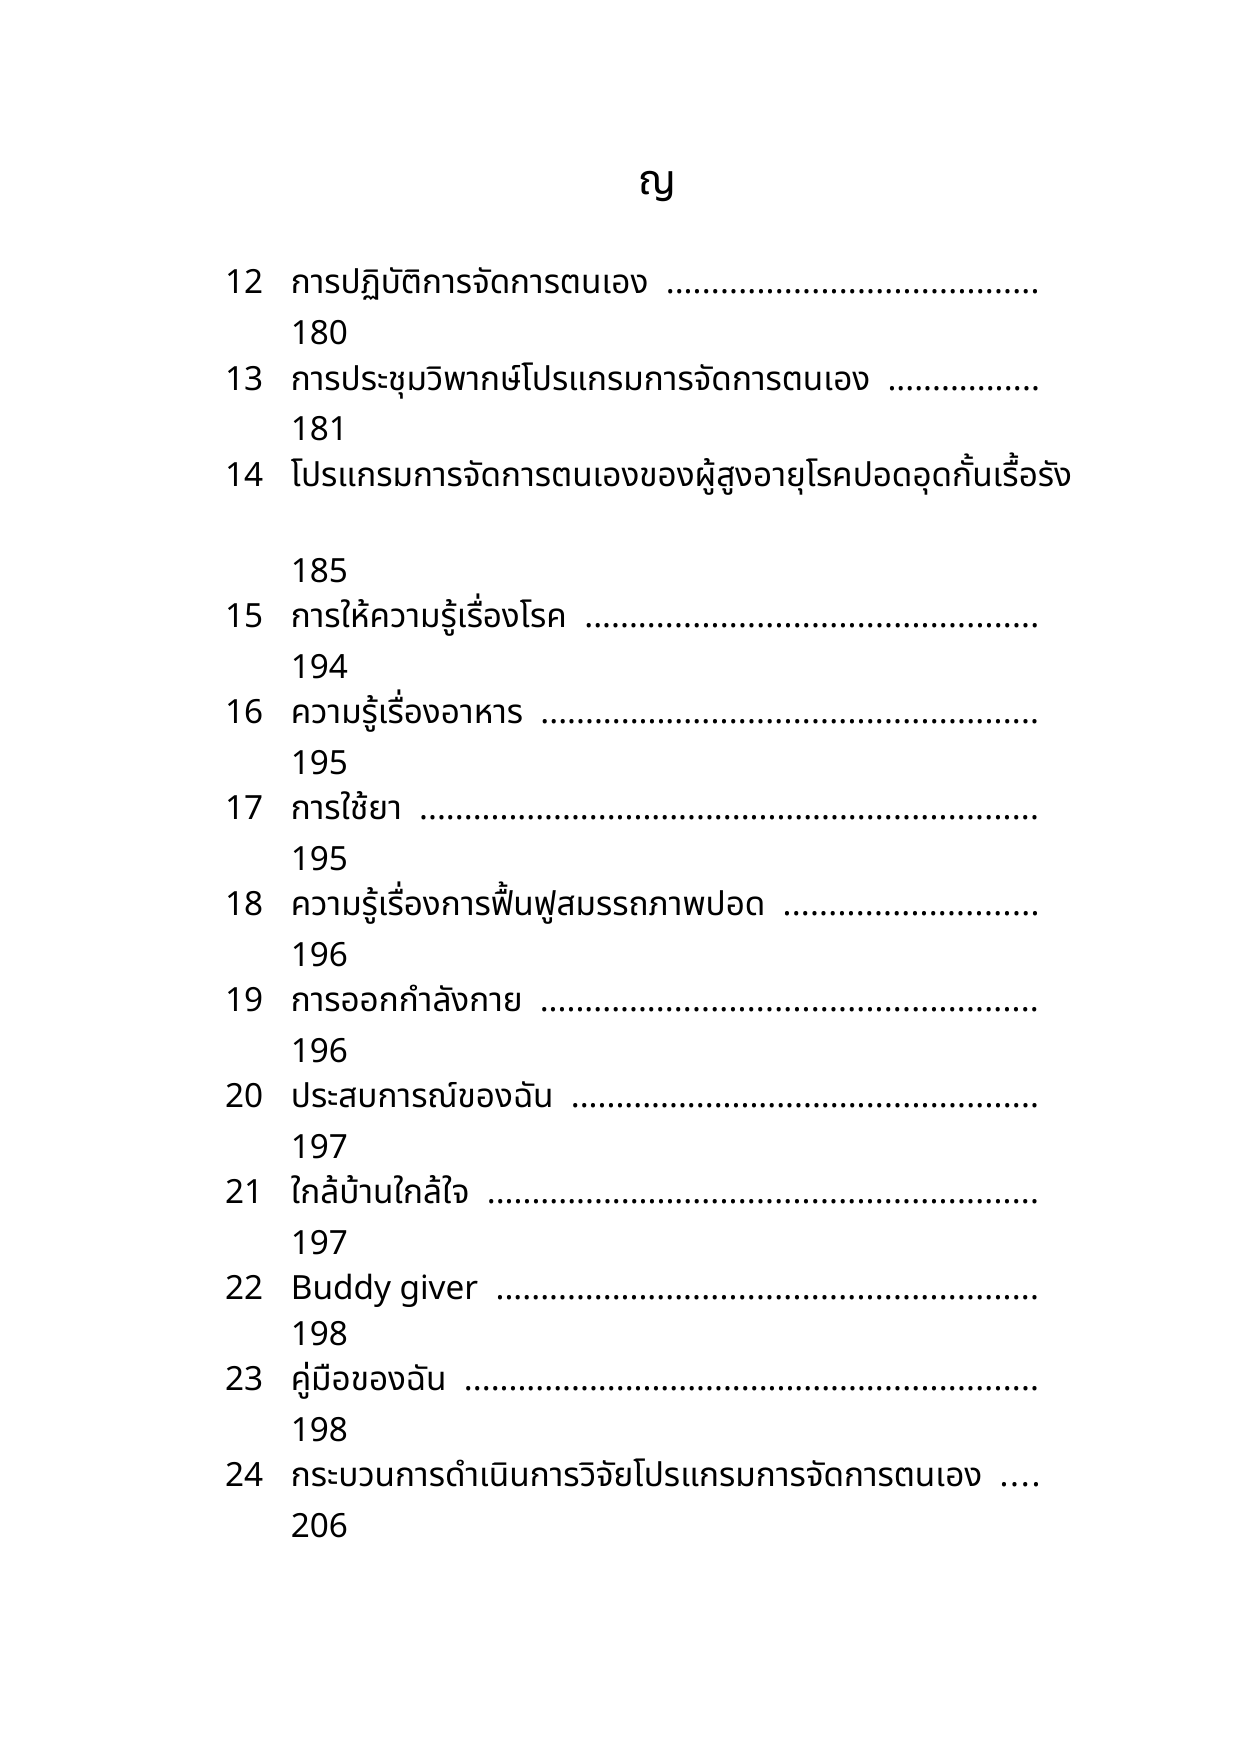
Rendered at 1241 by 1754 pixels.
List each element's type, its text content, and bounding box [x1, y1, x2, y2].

text 19 การออกกำลังกาย 196 [225, 976, 1090, 1072]
text 18 ความรู้เรื่องการฟื้นฟูสมรรถภาพปอด 196 [225, 880, 1090, 976]
text 17 การใช้ยา 195 [225, 784, 1090, 880]
text 21 ใกล้บ้านใกล้ใจ 197 [225, 1168, 1090, 1264]
text 13 การประชุมวิพากษ์โปรแกรมการจัดการตนเอง 181 [225, 354, 1090, 450]
text 16 ความรู้เรื่องอาหาร 195 [225, 688, 1090, 784]
text 20 ประสบการณ์ของฉัน 197 [225, 1072, 1090, 1168]
text 23 คู่มือของฉัน 198 [225, 1355, 1090, 1451]
text 14 โปรแกรมการจัดการตนเองของผู้สูงอายุโรคปอดอุดกั้นเรื้อรัง 185 [225, 450, 1090, 592]
text 15 การให้ความรู้เรื่องโรค 194 [225, 592, 1090, 688]
text 12 การปฏิบัติการจัดการตนเอง 180 [225, 258, 1090, 354]
text 22 Buddy giver 198 [225, 1264, 1090, 1355]
text 24 กระบวนการดำเนินการวิจัยโปรแกรมการจัดการตนเอง 206 [225, 1451, 1090, 1547]
